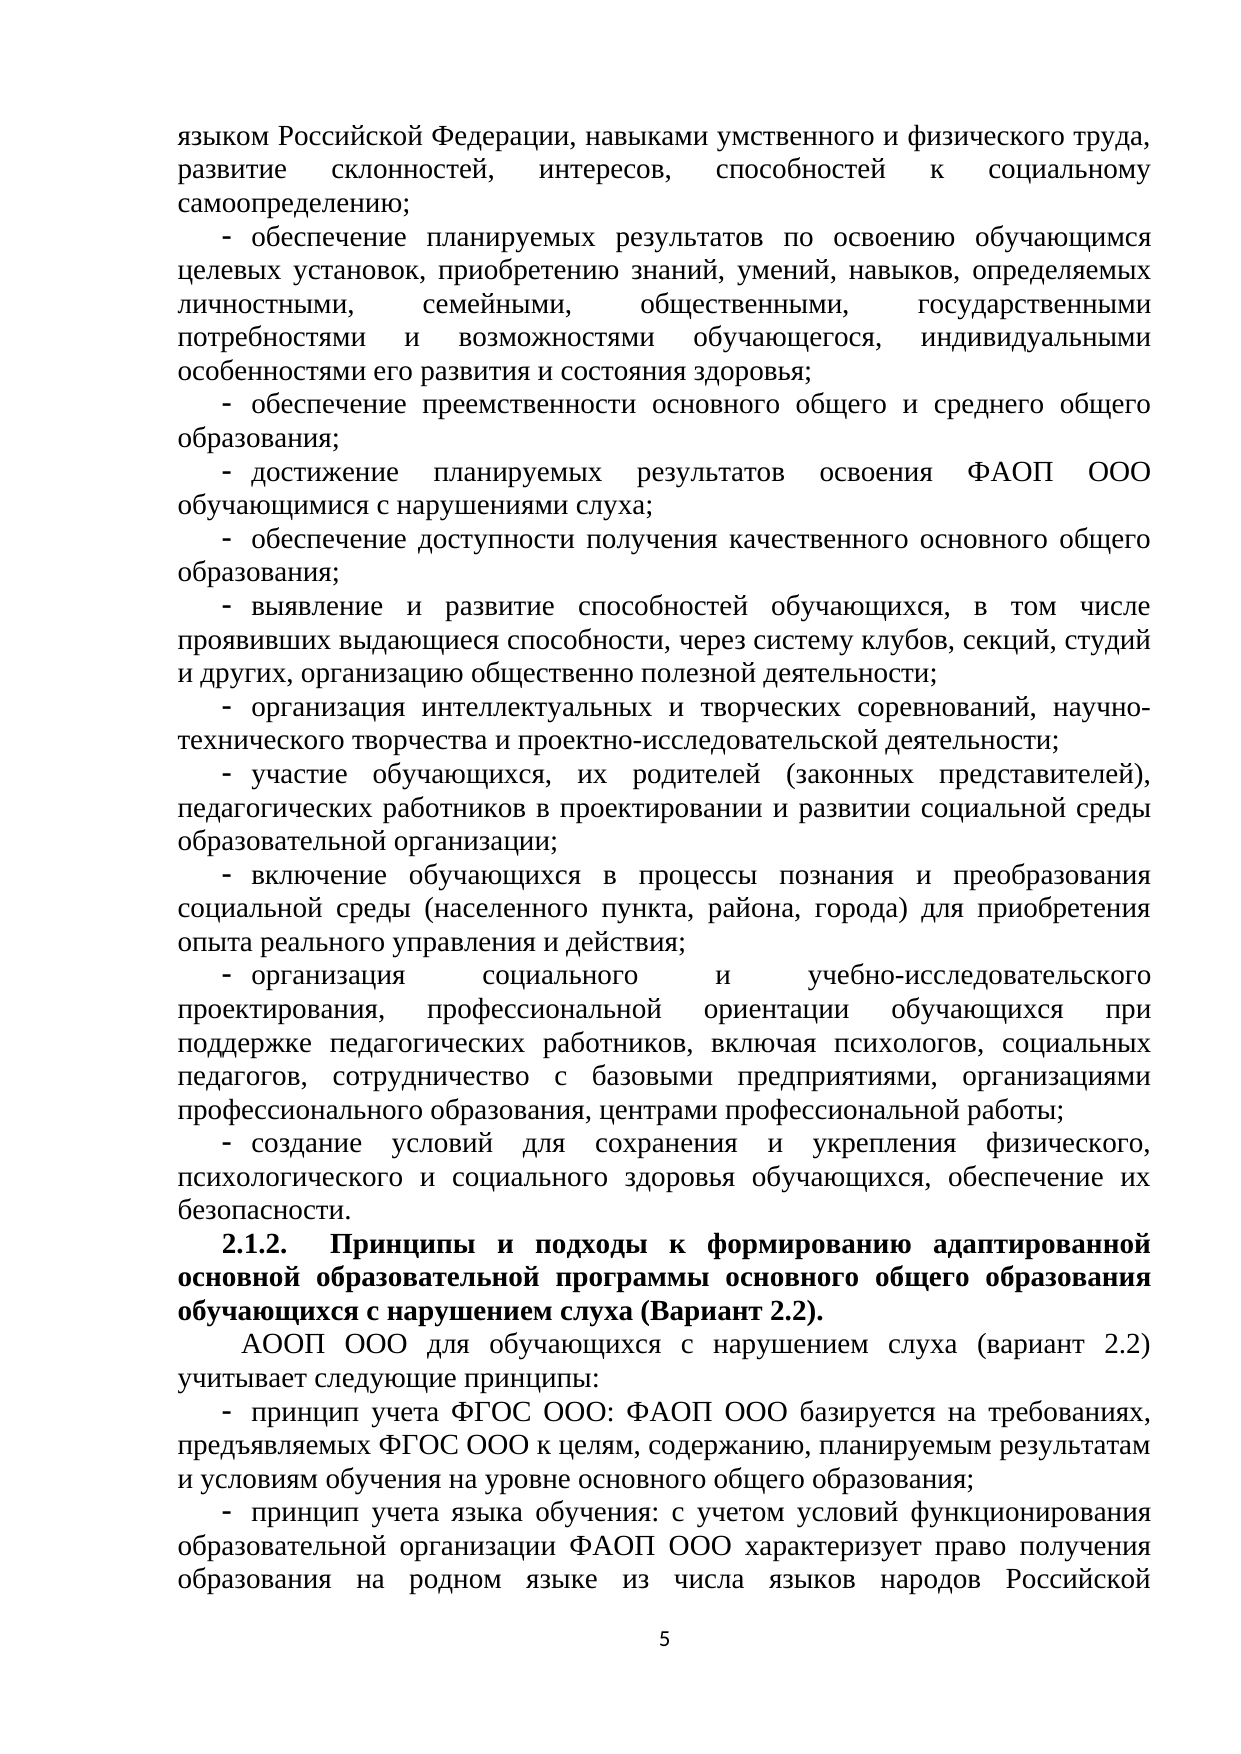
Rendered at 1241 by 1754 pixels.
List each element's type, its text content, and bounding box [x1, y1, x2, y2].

list участие обучающихся, их родителей (законных представителей), педагогических работников в проектировании и развитии социальной среды образовательной организации; [177, 756, 1152, 857]
list организация социального и учебно-исследовательского проектирования, профессиональной ориентации обучающихся при поддержке педагогических работников, включая психологов, социальных педагогов, сотрудничество с базовыми предприятиями, организациями профессионального образования, центрами профессиональной работы; [177, 957, 1152, 1125]
list включение обучающихся в процессы познания и преобразования социальной среды (населенного пункта, района, города) для приобретения опыта реального управления и действия; [177, 857, 1152, 957]
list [177, 118, 1152, 219]
list создание условий для сохранения и укрепления физического, психологического и социального здоровья обучающихся, обеспечение их безопасности. [177, 1125, 1152, 1226]
text 2.1.2. Принципы и подходы к формированию адаптированной основной образовательной программы основного общего образования обучающихся с нарушением слуха (Вариант 2.2). [177, 1226, 1152, 1327]
list принцип учета ФГОС ООО: ФАОП ООО базируется на требованиях, предъявляемых ФГОС ООО к целям, содержанию, планируемым результатам и условиям обучения на уровне основного общего образования; [177, 1394, 1152, 1494]
list достижение планируемых результатов освоения ФАОП ООО обучающимися с нарушениями слуха; [177, 454, 1152, 521]
list обеспечение преемственности основного общего и среднего общего образования; [177, 387, 1152, 454]
list организация интеллектуальных и творческих соревнований, научно-технического творчества и проектно-исследовательской деятельности; [177, 689, 1152, 756]
list обеспечение доступности получения качественного основного общего образования; [177, 521, 1152, 588]
text АООП ООО для обучающихся с нарушением слуха (вариант 2.2) учитывает следующие принципы: [177, 1327, 1152, 1394]
list обеспечение планируемых результатов по освоению обучающимся целевых установок, приобретению знаний, умений, навыков, определяемых личностными, семейными, общественными, государственными потребностями и возможностями обучающегося, индивидуальными особенностями его развития и состояния здоровья; [177, 219, 1152, 387]
list выявление и развитие способностей обучающихся, в том числе проявивших выдающиеся способности, через систему клубов, секций, студий и других, организацию общественно полезной деятельности; [177, 588, 1152, 689]
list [177, 1494, 1152, 1595]
